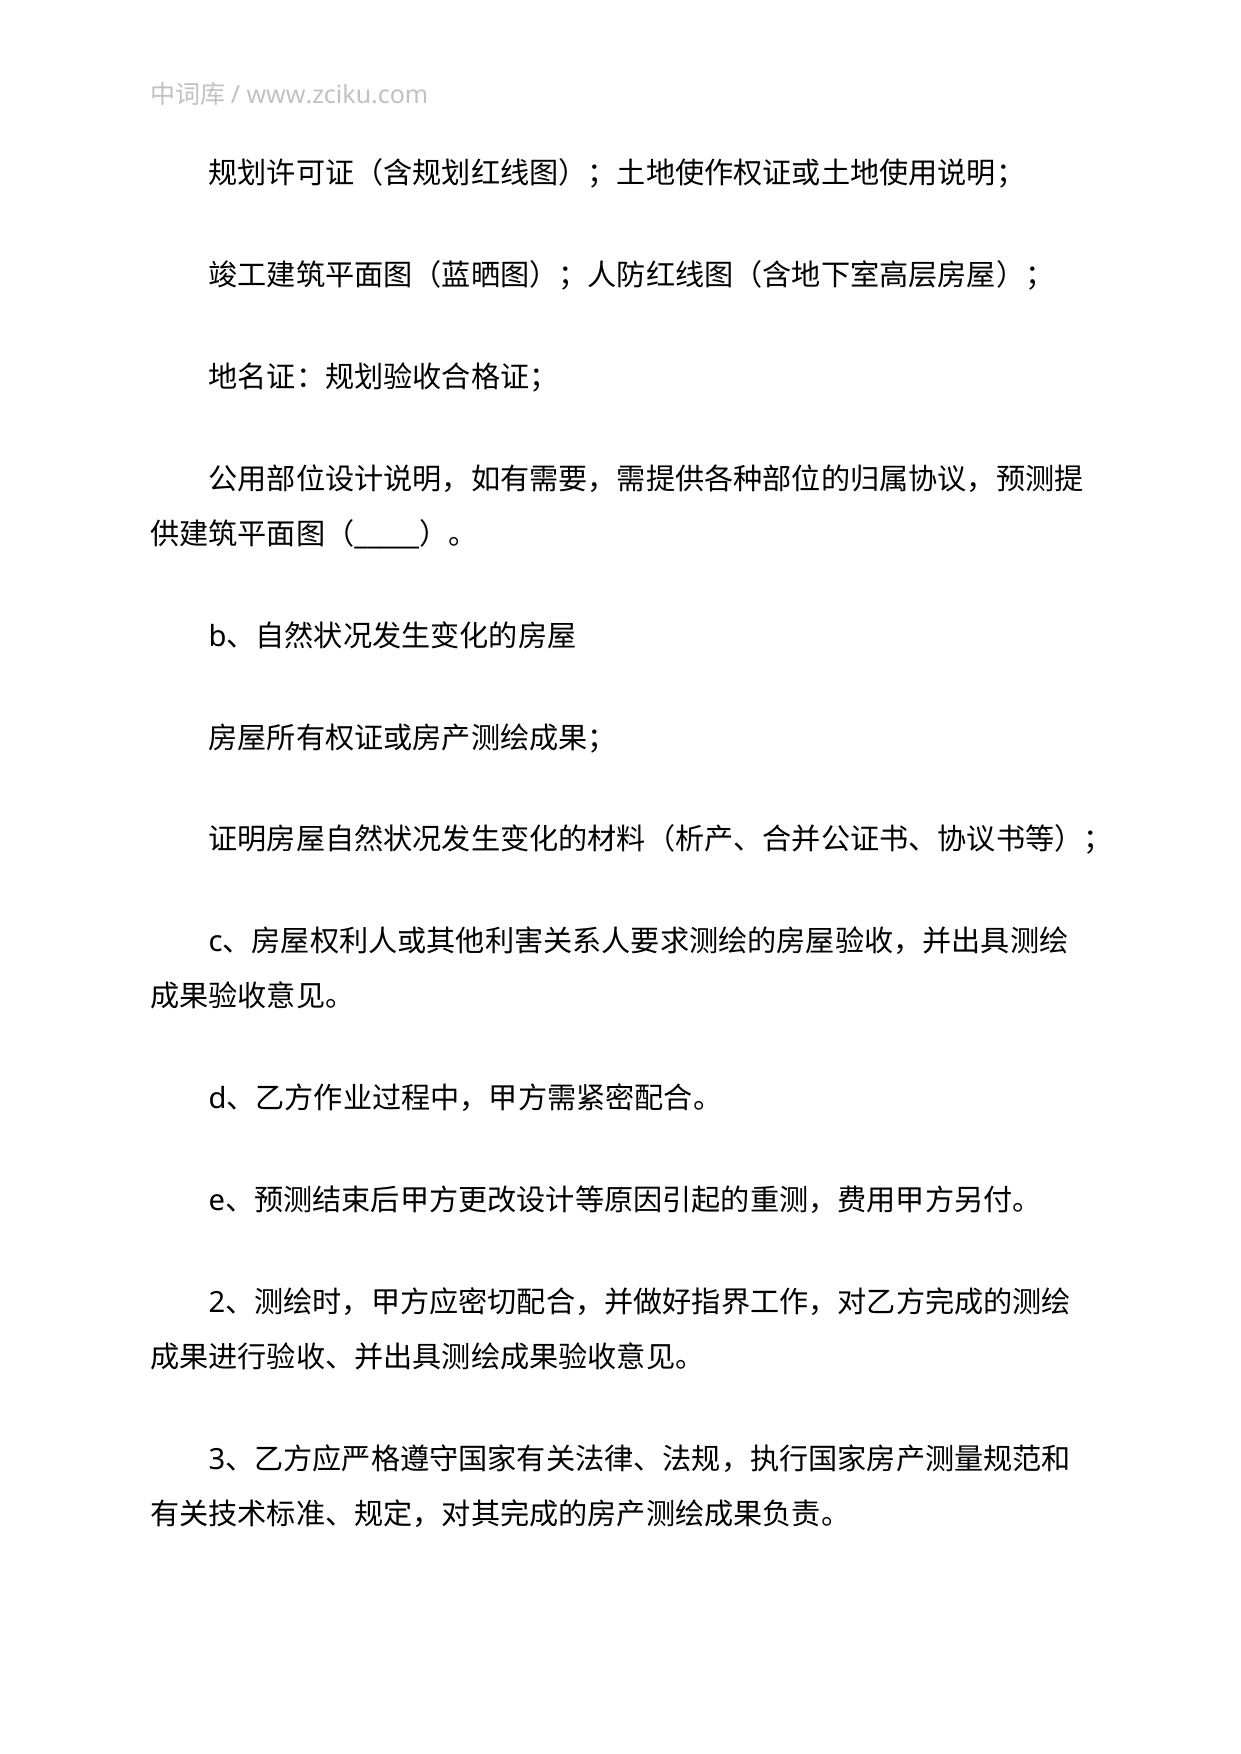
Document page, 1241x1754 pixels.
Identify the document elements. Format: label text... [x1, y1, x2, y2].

text 3、乙方应严格遵守国家有关法律、法规，执行国家房产测量规范和有关技术标准、规定，对其完成的房产测绘成果负责。 [150, 1435, 1090, 1532]
text 证明房屋自然状况发生变化的材料（析产、合并公证书、协议书等）； [150, 816, 1090, 858]
text d、乙方作业过程中，甲方需紧密配合。 [150, 1074, 1090, 1117]
text 竣工建筑平面图（蓝晒图）；人防红线图（含地下室高层房屋）； [150, 252, 1090, 294]
text b、自然状况发生变化的房屋 [150, 612, 1090, 654]
text c、房屋权利人或其他利害关系人要求测绘的房屋验收，并出具测绘成果验收意见。 [150, 918, 1090, 1015]
text 规划许可证（含规划红线图）；土地使作权证或土地使用说明； [150, 150, 1090, 192]
text e、预测结束后甲方更改设计等原因引起的重测，费用甲方另付。 [150, 1176, 1090, 1219]
text 地名证：规划验收合格证； [150, 353, 1090, 396]
text 公用部位设计说明，如有需要，需提供各种部位的归属协议，预测提供建筑平面图（_____）。 [150, 455, 1090, 553]
text 2、测绘时，甲方应密切配合，并做好指界工作，对乙方完成的测绘成果进行验收、并出具测绘成果验收意见。 [150, 1278, 1090, 1376]
text 房屋所有权证或房产测绘成果； [150, 714, 1090, 756]
